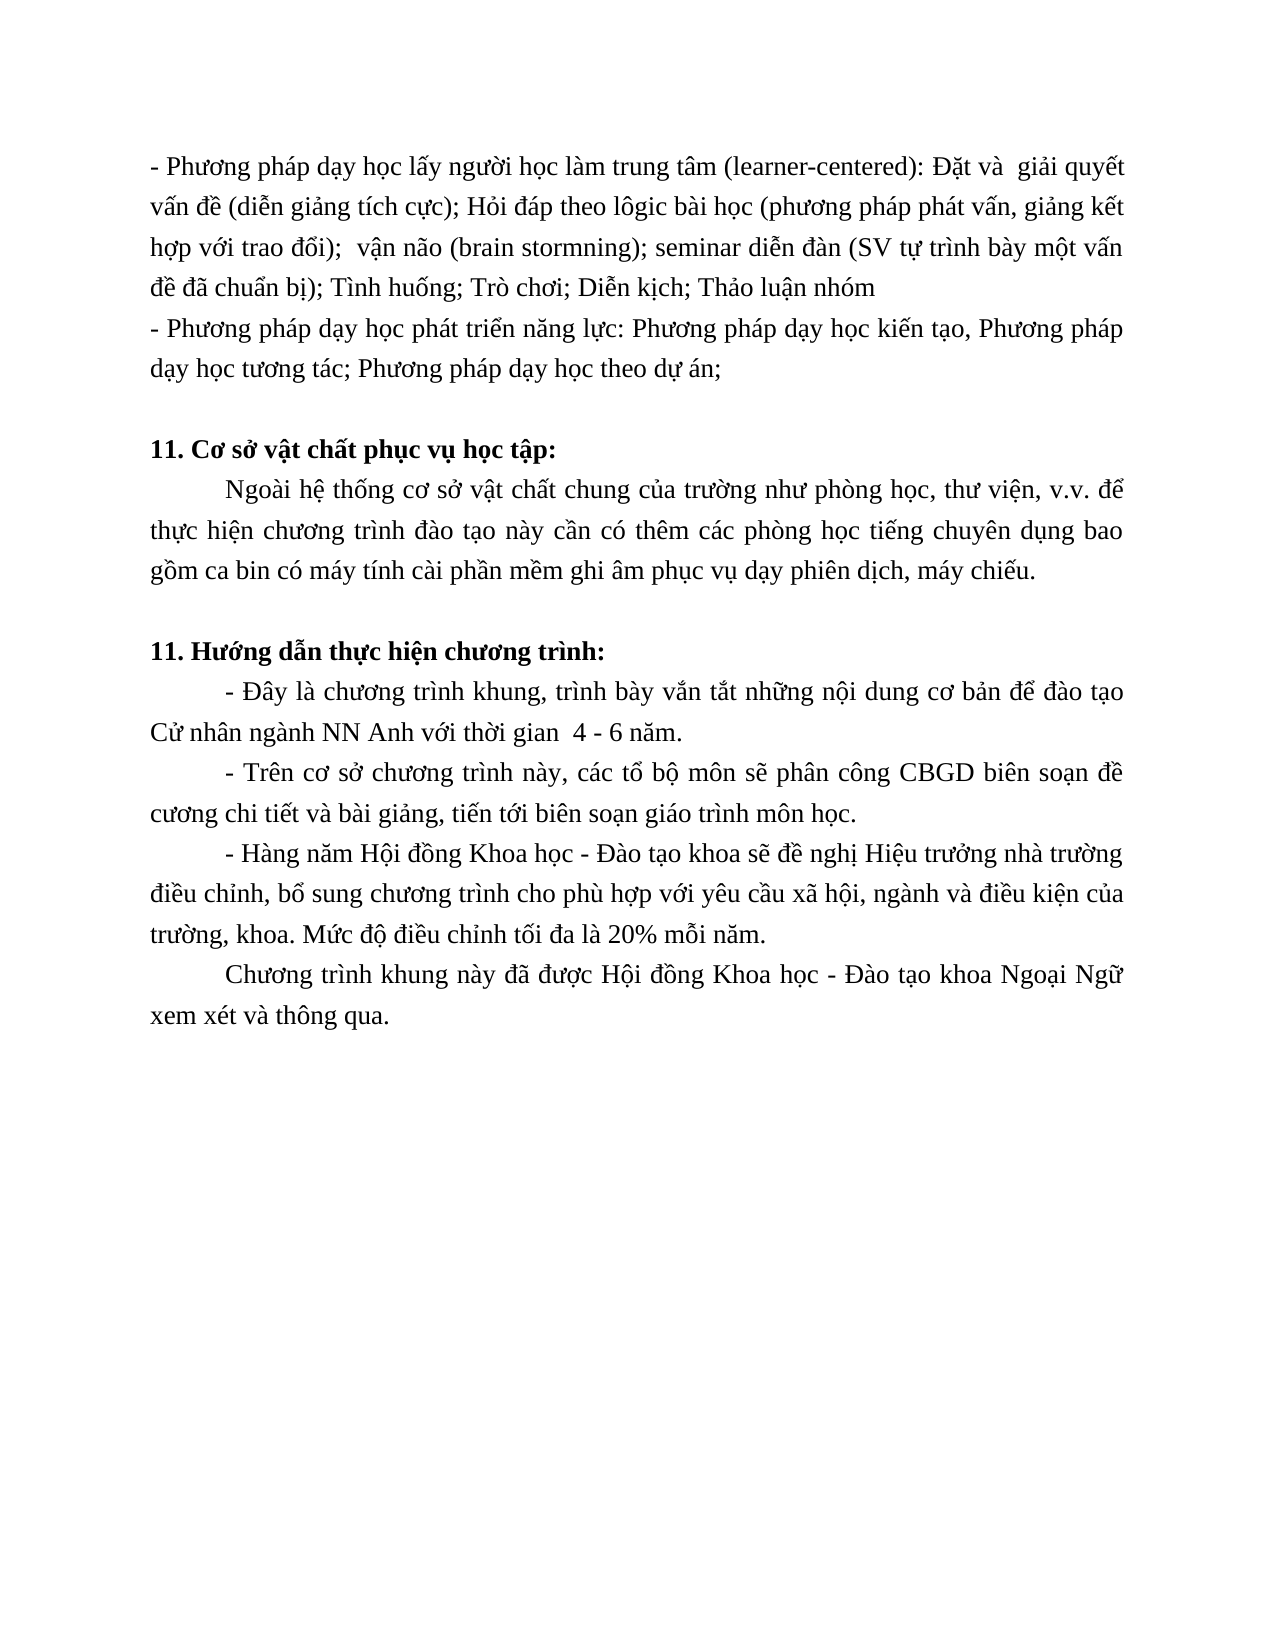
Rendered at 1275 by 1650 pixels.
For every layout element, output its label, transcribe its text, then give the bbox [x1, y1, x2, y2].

text - Hàng năm Hội đồng Khoa học - Đào tạo khoa sẽ đề nghị Hiệu trưởng nhà trường điều chỉnh, bổ sung chương trình cho phù hợp với yêu cầu xã hội, ngành và điều kiện của trường, khoa. Mức độ điều chỉnh tối đa là 20% mỗi năm. [150, 837, 1125, 949]
text 11. Hướng dẫn thực hiện chương trình: [150, 635, 1125, 666]
text - Trên cơ sở chương trình này, các tổ bộ môn sẽ phân công CBGD biên soạn đề cương chi tiết và bài giảng, tiến tới biên soạn giáo trình môn học. [150, 756, 1125, 828]
text 11. Cơ sở vật chất phục vụ học tập: [150, 433, 1125, 464]
text - Phương pháp dạy học phát triển năng lực: Phương pháp dạy học kiến tạo, Phương pháp dạy học tương tác; Phương pháp dạy học theo dự án; [150, 312, 1125, 383]
text Ngoài hệ thống cơ sở vật chất chung của trường như phòng học, thư viện, v.v. để thực hiện chương trình đào tạo này cần có thêm các phòng học tiếng chuyên dụng bao gồm ca bin có máy tính cài phần mềm ghi âm phục vụ dạy phiên dịch, máy chiếu. [150, 473, 1125, 585]
text - Đây là chương trình khung, trình bày vắn tắt những nội dung cơ bản để đào tạo Cử nhân ngành NN Anh với thời gian 4 - 6 năm. [150, 675, 1125, 747]
text Chương trình khung này đã được Hội đồng Khoa học - Đào tạo khoa Ngoại Ngữ xem xét và thông qua. [150, 958, 1125, 1030]
text - Phương pháp dạy học lấy người học làm trung tâm (learner-centered): Đặt và giải quyết vấn đề (diễn giảng tích cực); Hỏi đáp theo lôgic bài học (phương pháp phát vấn, giảng kết hợp với trao đổi); vận não (brain stormning); seminar diễn đàn (SV tự trình bày một vấn đề đã chuẩn bị); Tình huống; Trò chơi; Diễn kịch; Thảo luận nhóm [150, 150, 1125, 302]
